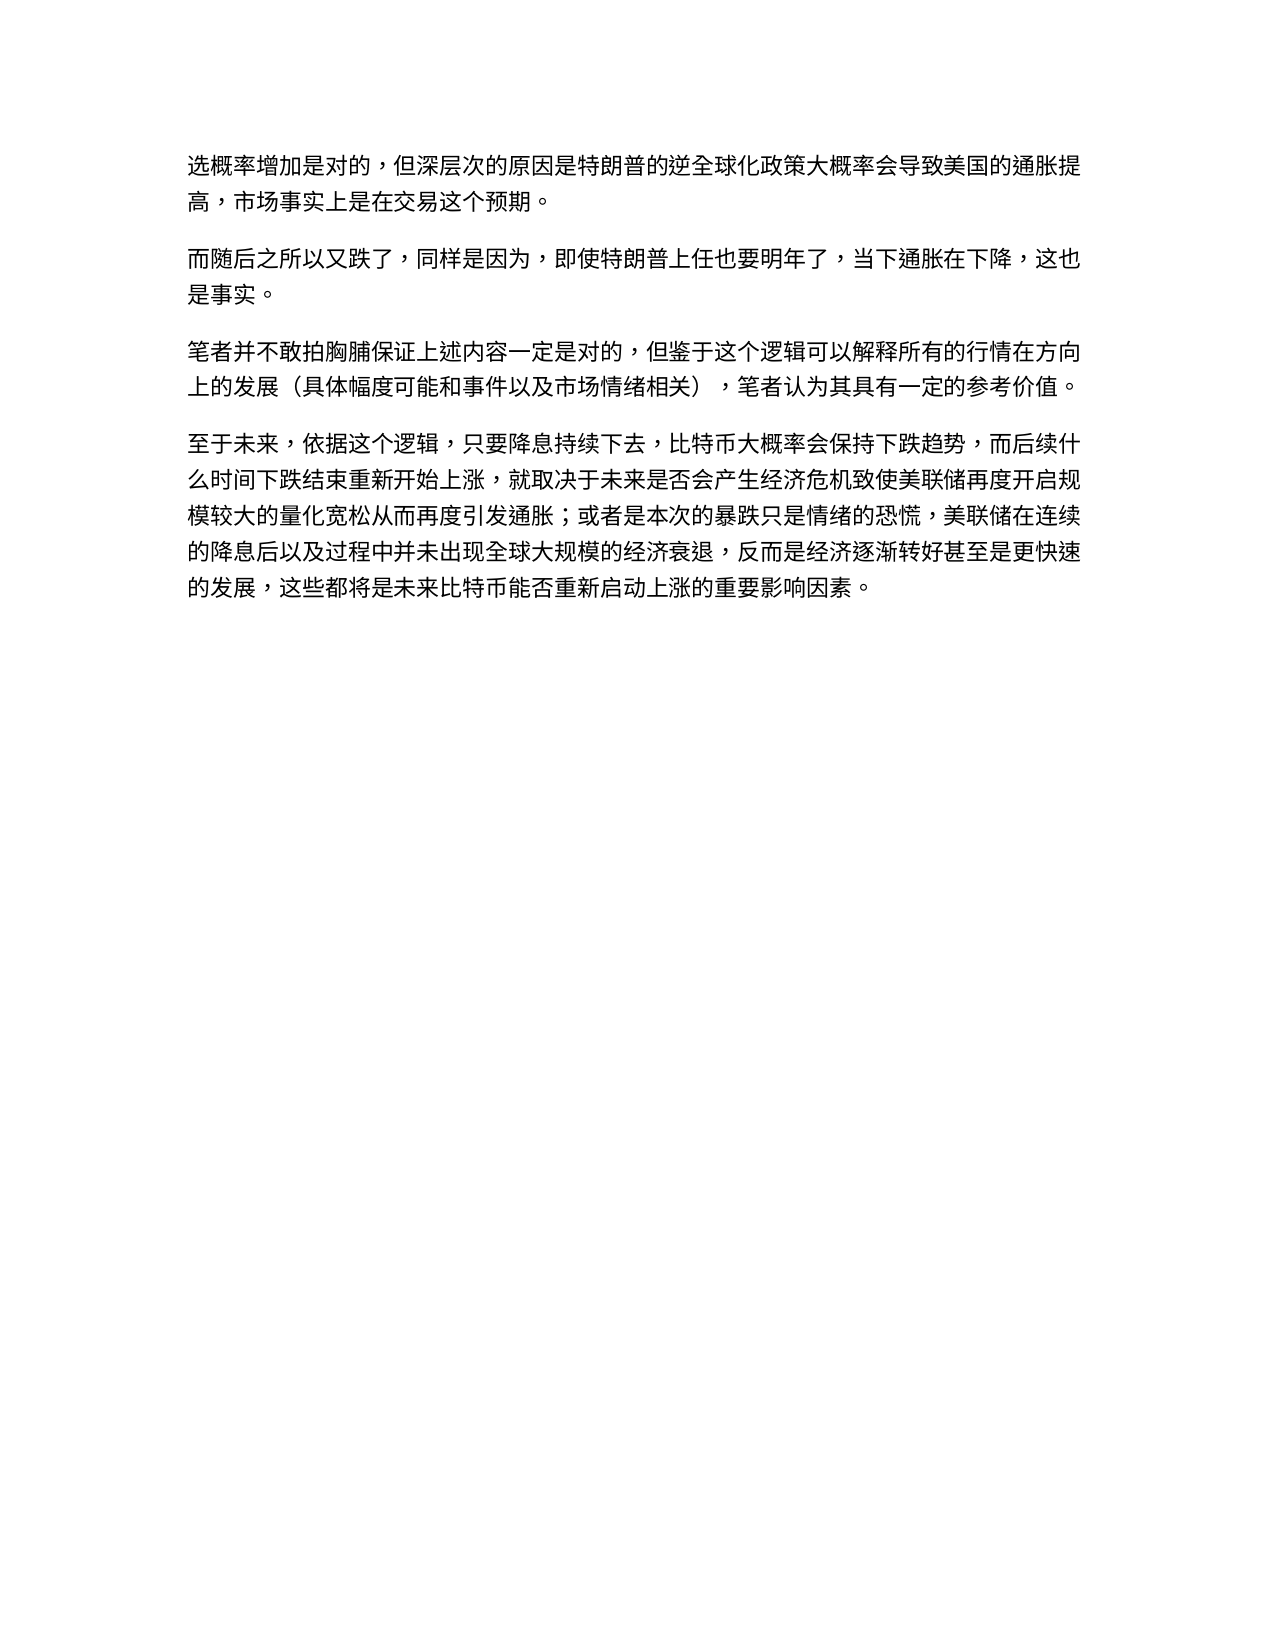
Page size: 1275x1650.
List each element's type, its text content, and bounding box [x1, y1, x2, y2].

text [187, 150, 1087, 217]
text 而随后之所以又跌了，同样是因为，即使特朗普上任也要明年了，当下通胀在下降，这也是事实。 [187, 243, 1087, 310]
text 至于未来，依据这个逻辑，只要降息持续下去，比特币大概率会保持下跌趋势，而后续什么时间下跌结束重新开始上涨，就取决于未来是否会产生经济危机致使美联储再度开启规模较大的量化宽松从而再度引发通胀；或者是本次的暴跌只是情绪的恐慌，美联储在连续的降息后以及过程中并未出现全球大规模的经济衰退，反而是经济逐渐转好甚至是更快速的发展，这些都将是未来比特币能否重新启动上涨的重要影响因素。 [187, 428, 1087, 603]
text 笔者并不敢拍胸脯保证上述内容一定是对的，但鉴于这个逻辑可以解释所有的行情在方向上的发展（具体幅度可能和事件以及市场情绪相关），笔者认为其具有一定的参考价值。 [187, 335, 1087, 403]
